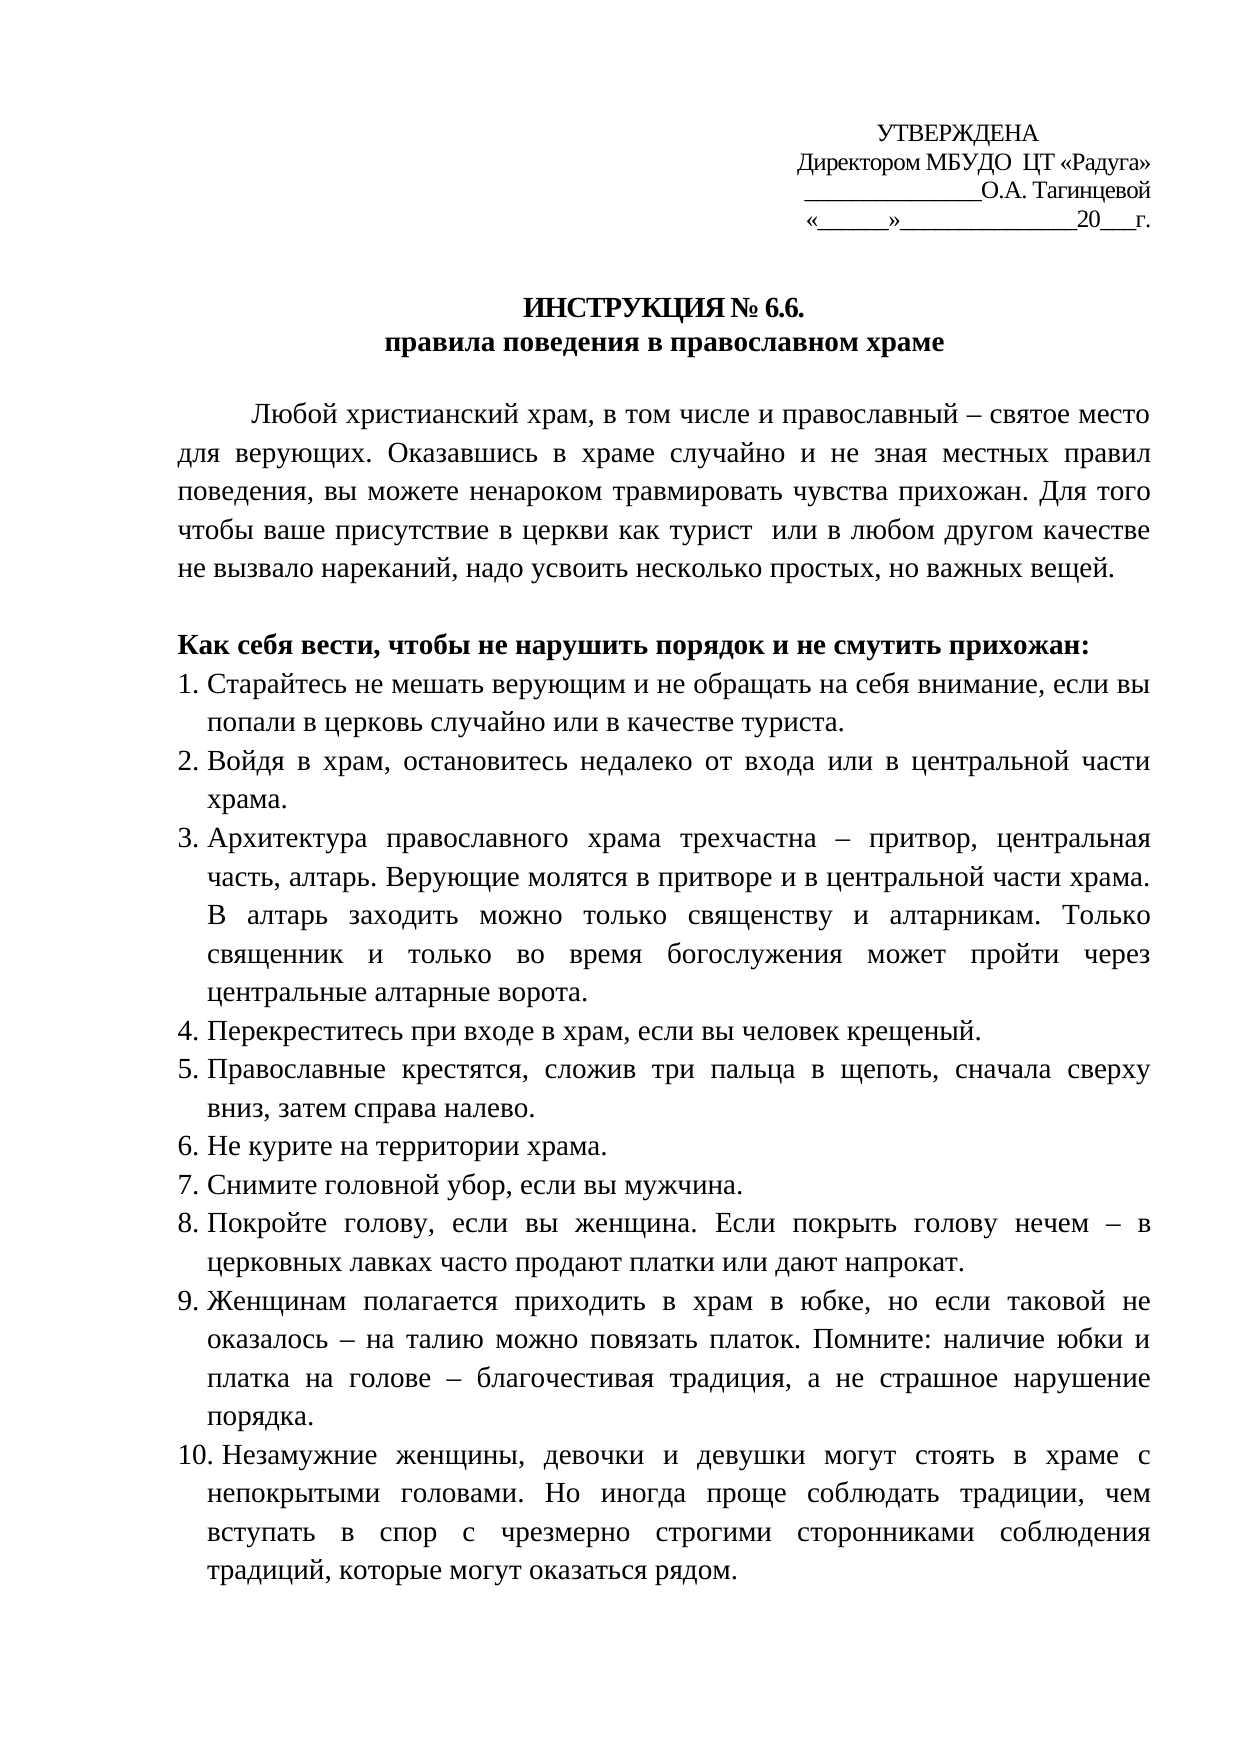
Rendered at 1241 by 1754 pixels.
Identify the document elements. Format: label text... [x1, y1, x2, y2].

list Архитектура православного храма трехчастна – притвор, центральная часть, алтарь. Верующие молятся в притворе и в центральной части храма. В алтарь заходить можно только священству и алтарникам. Только священник и только во время богослужения может пройти через центральные алтарные ворота. [177, 820, 1152, 1008]
list Незамужние женщины, девочки и девушки могут стоять в храме с непокрытыми головами. Но иногда проще соблюдать традиции, чем вступать в спор с чрезмерно строгими сторонниками соблюдения традиций, которые могут оказаться рядом. [177, 1437, 1152, 1586]
list Не курите на территории храма. [177, 1128, 1152, 1162]
text ИНСТРУКЦИЯ № 6.6. [177, 291, 1152, 324]
text «______»_______________20___г. [192, 204, 1152, 233]
list Покройте голову, если вы женщина. Если покрыть голову нечем – в церковных лавках часто продают платки или дают напрокат. [177, 1206, 1152, 1278]
list Перекреститесь при входе в храм, если вы человек крещеный. [177, 1013, 1152, 1046]
list Старайтесь не мешать верующим и не обращать на себя внимание, если вы попали в церковь случайно или в качестве туриста. [177, 666, 1152, 738]
list Снимите головной убор, если вы мужчина. [177, 1167, 1152, 1201]
text УТВЕРЖДЕНА [177, 118, 1152, 147]
text Как себя вести, чтобы не нарушить порядок и не смутить прихожан: [177, 627, 1152, 661]
text Любой христианский храм, в том числе и православный – святое место для верующих. Оказавшись в храме случайно и не зная местных правил поведения, вы можете ненароком травмировать чувства прихожан. Для того чтобы ваше присутствие в церкви как турист или в любом другом качестве не вызвало нареканий, надо усвоить несколько простых, но важных вещей. [177, 396, 1152, 584]
text Директором МБУДО ЦТ «Радуга» [154, 147, 1152, 176]
text _______________О.А. Тагинцевой [192, 176, 1152, 204]
list Православные крестятся, сложив три пальца в щепоть, сначала сверху вниз, затем справа налево. [177, 1051, 1152, 1123]
list Женщинам полагается приходить в храм в юбке, но если таковой не оказалось – на талию можно повязать платок. Помните: наличие юбки и платка на голове – благочестивая традиция, а не страшное нарушение порядка. [177, 1283, 1152, 1432]
text правила поведения в православном храме [177, 324, 1152, 358]
list Войдя в храм, остановитесь недалеко от входа или в центральной части храма. [177, 743, 1152, 815]
